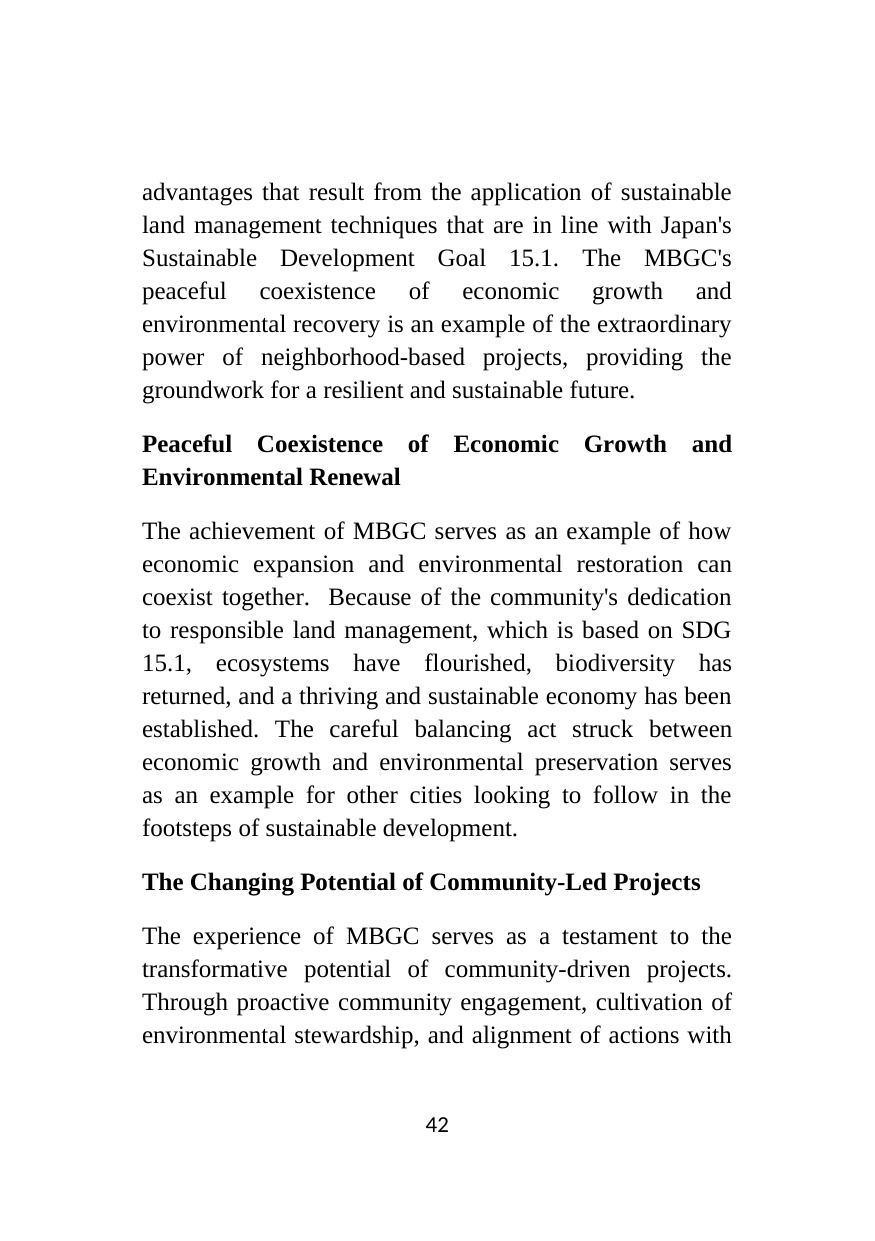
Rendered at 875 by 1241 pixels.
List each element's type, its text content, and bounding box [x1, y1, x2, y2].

text The Changing Potential of Community-Led Projects [142, 867, 732, 896]
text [142, 177, 732, 404]
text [142, 921, 732, 1049]
text The achievement of MBGC serves as an example of how economic expansion and environmental restoration can coexist together. Because of the community's dedication to responsible land management, which is based on SDG 15.1, ecosystems have flourished, biodiversity has returned, and a thriving and sustainable economy has been established. The careful balancing act struck between economic growth and environmental preservation serves as an example for other cities looking to follow in the footsteps of sustainable development. [142, 516, 732, 842]
text Peaceful Coexistence of Economic Growth and Environmental Renewal [142, 429, 732, 491]
